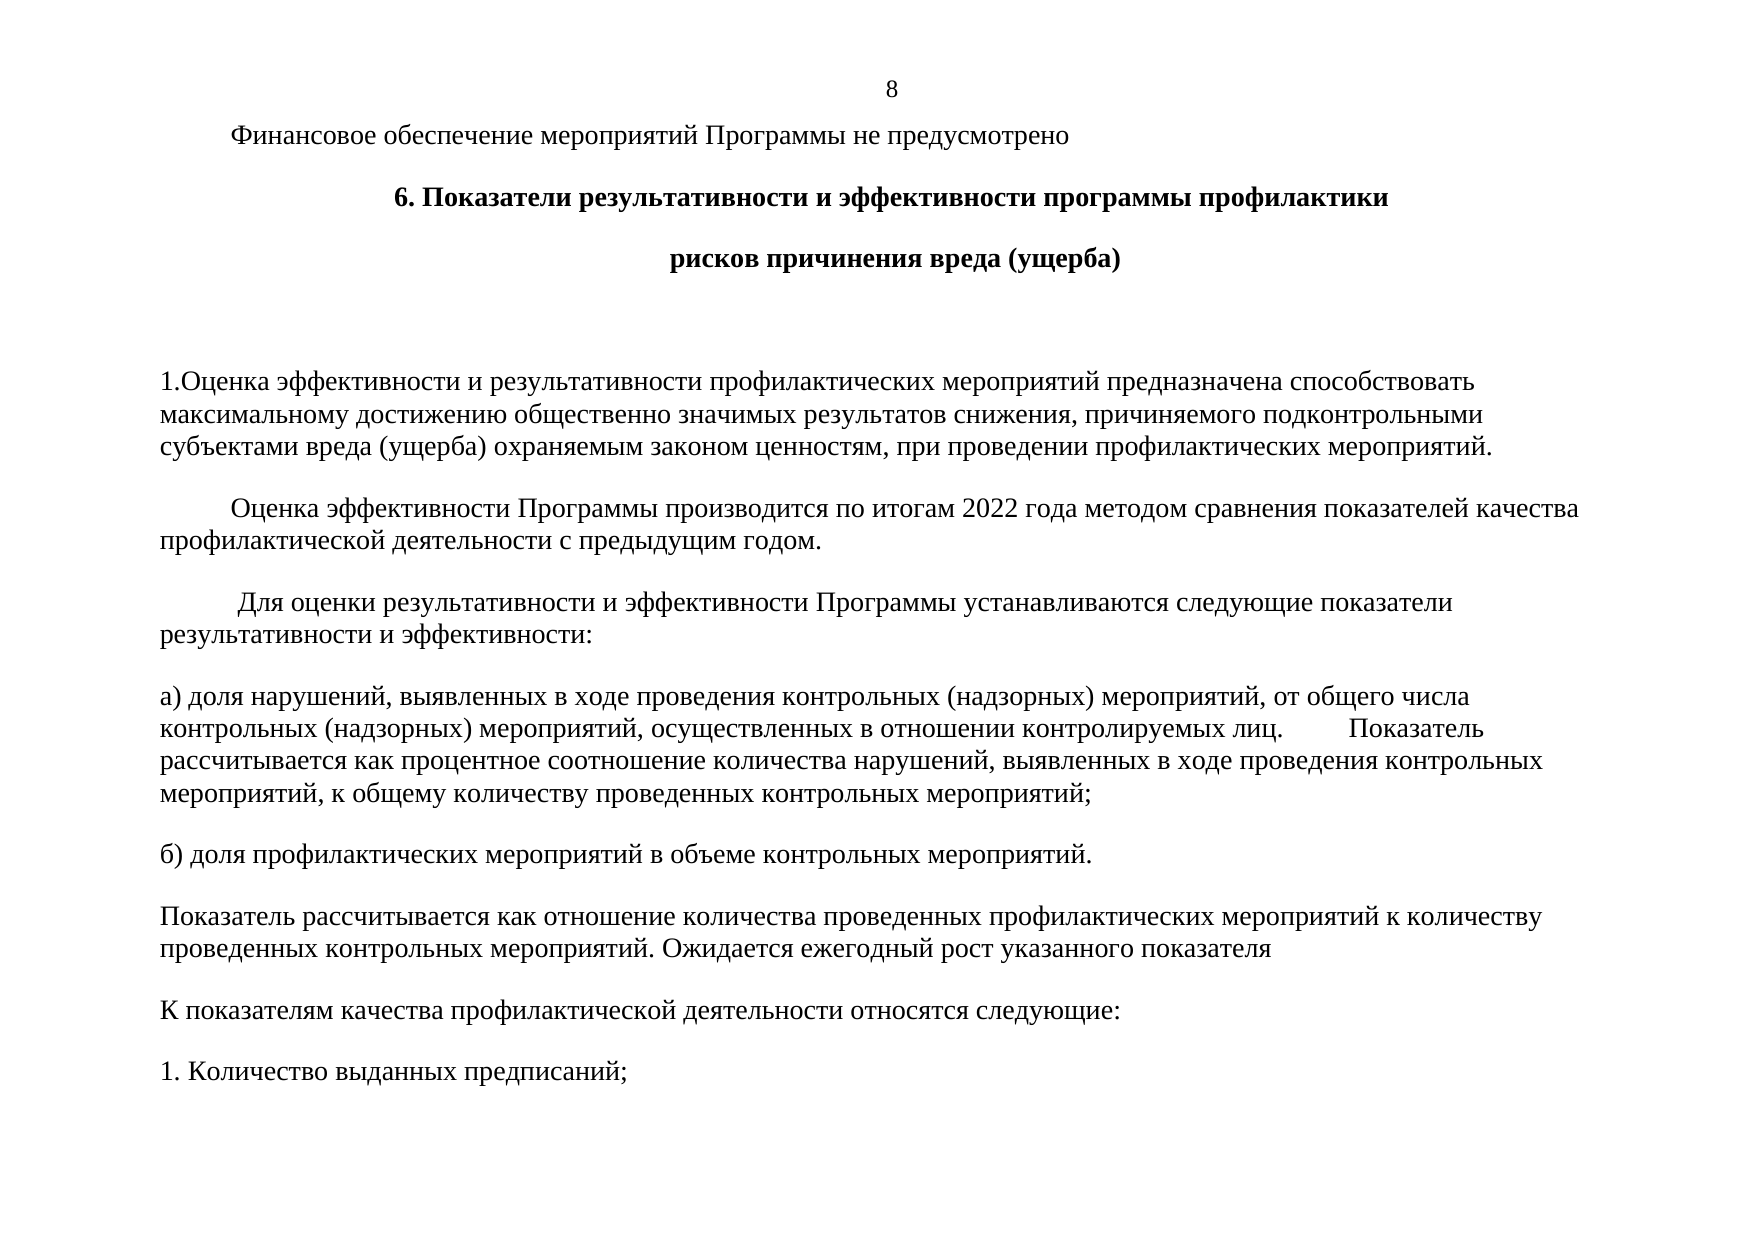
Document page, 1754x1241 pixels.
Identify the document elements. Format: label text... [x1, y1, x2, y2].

text Показатель рассчитывается как отношение количества проведенных профилактических мероприятий к количеству проведенных контрольных мероприятий. Ожидается ежегодный рост указанного показателя [159, 899, 1624, 964]
text а) доля нарушений, выявленных в ходе проведения контрольных (надзорных) мероприятий, от общего числа контрольных (надзорных) мероприятий, осуществленных в отношении контролируемых лиц. Показатель рассчитывается как процентное соотношение количества нарушений, выявленных в ходе проведения контрольных мероприятий, к общему количеству проведенных контрольных мероприятий; [159, 679, 1624, 808]
text 6. Показатели результативности и эффективности программы профилактики [159, 180, 1624, 212]
text Финансовое обеспечение мероприятий Программы не предусмотрено [159, 118, 1624, 151]
text Для оценки результативности и эффективности Программы устанавливаются следующие показатели результативности и эффективности: [159, 585, 1624, 649]
text К показателям качества профилактической деятельности относятся следующие: [159, 993, 1624, 1025]
text Оценка эффективности Программы производится по итогам 2022 года методом сравнения показателей качества профилактической деятельности с предыдущим годом. [159, 491, 1624, 556]
text 1.Оценка эффективности и результативности профилактических мероприятий предназначена способствовать максимальному достижению общественно значимых результатов снижения, причиняемого подконтрольными субъектами вреда (ущерба) охраняемым законом ценностям, при проведении профилактических мероприятий. [159, 364, 1624, 462]
text рисков причинения вреда (ущерба) [159, 241, 1624, 274]
text б) доля профилактических мероприятий в объеме контрольных мероприятий. [159, 837, 1624, 870]
text 1. Количество выданных предписаний; [159, 1054, 1624, 1087]
